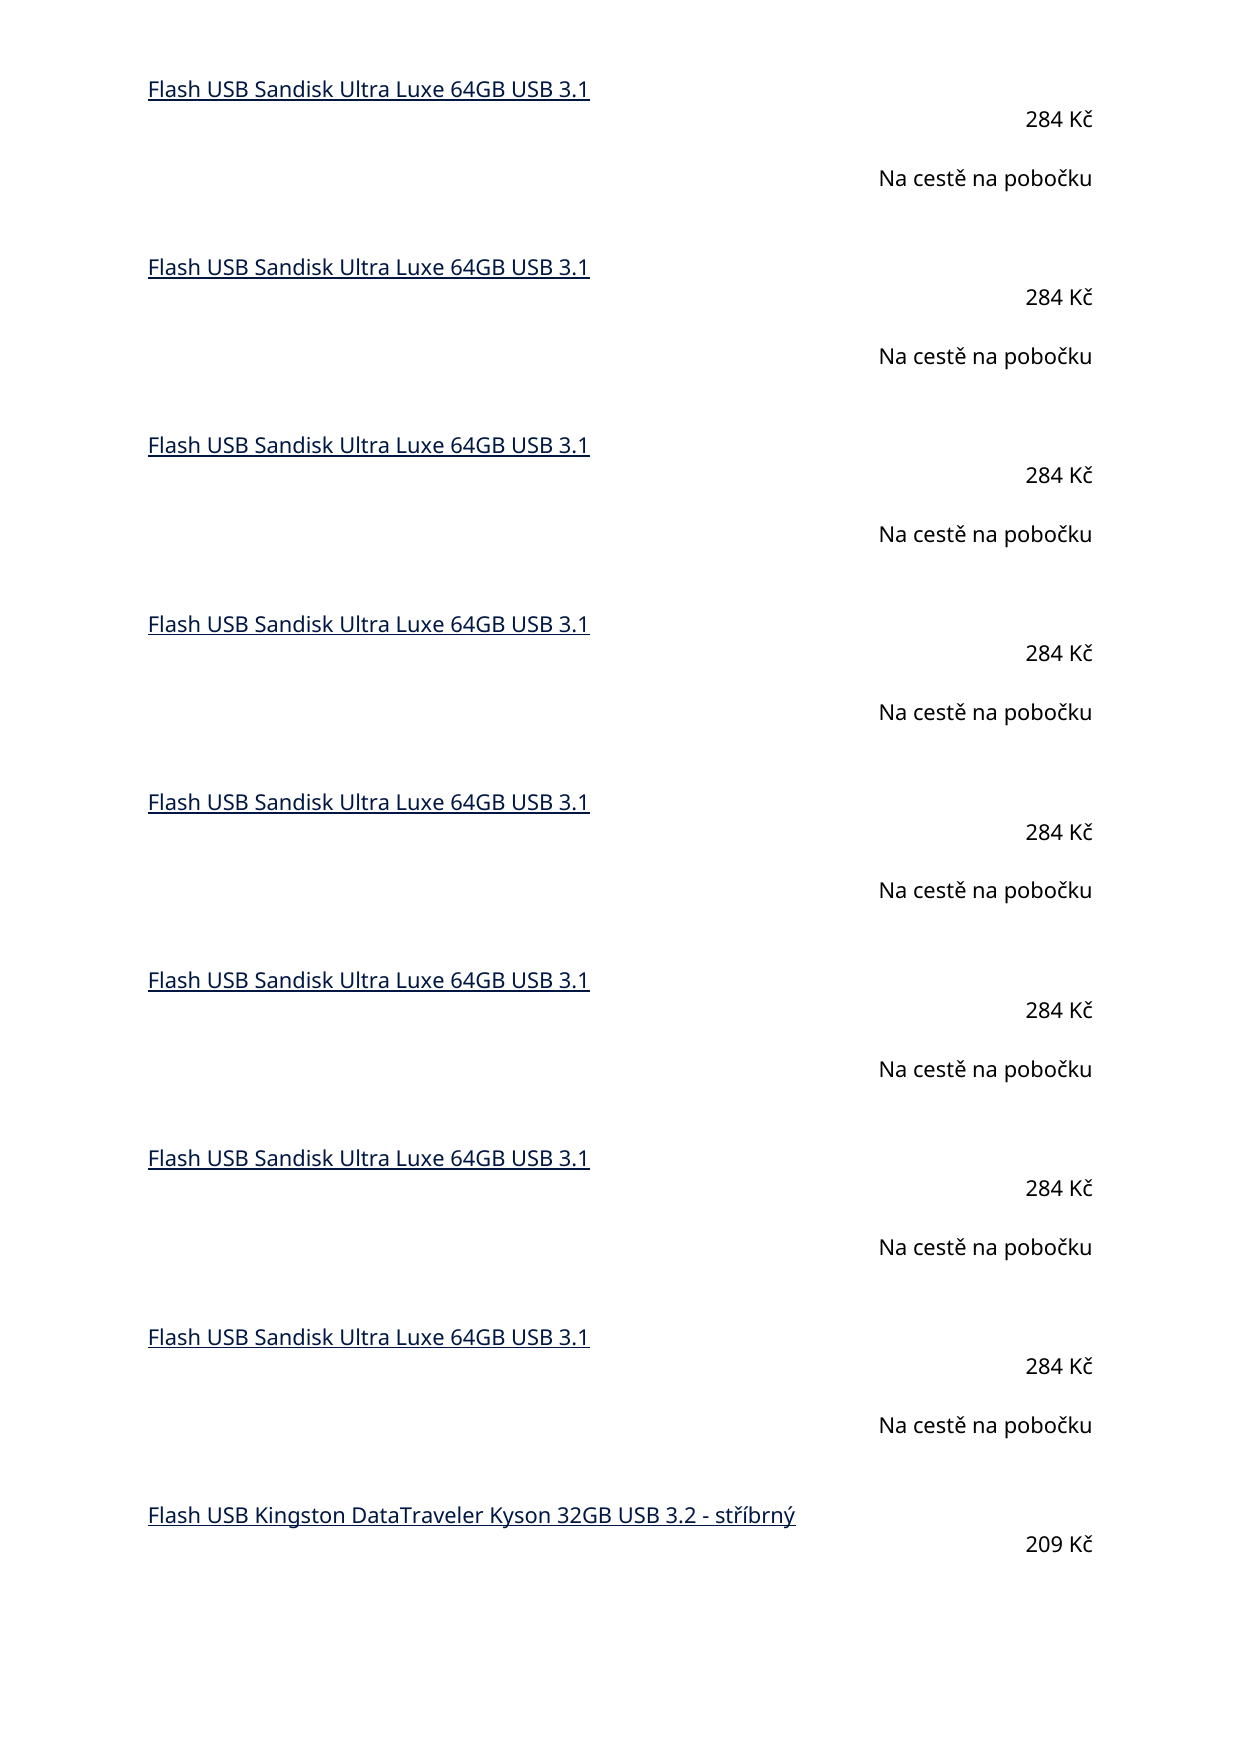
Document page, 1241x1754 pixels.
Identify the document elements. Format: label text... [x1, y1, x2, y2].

text 284 Kč [148, 995, 1093, 1024]
text 284 Kč [148, 104, 1093, 133]
text 284 Kč [148, 1351, 1093, 1381]
text Na cestě na pobočku [148, 1410, 1093, 1440]
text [148, 74, 1093, 104]
text 284 Kč [148, 638, 1093, 668]
text Na cestě na pobočku [148, 519, 1093, 549]
text Flash USB Sandisk Ultra Luxe 64GB USB 3.1 [148, 965, 1093, 995]
text Na cestě na pobočku [148, 876, 1093, 905]
text Na cestě na pobočku [148, 163, 1093, 192]
text Na cestě na pobočku [148, 341, 1093, 371]
text Flash USB Kingston DataTraveler Kyson 32GB USB 3.2 - stříbrný [148, 1500, 1093, 1529]
text 284 Kč [148, 817, 1093, 846]
text Flash USB Sandisk Ultra Luxe 64GB USB 3.1 [148, 1143, 1093, 1173]
text Flash USB Sandisk Ultra Luxe 64GB USB 3.1 [148, 608, 1093, 638]
text 284 Kč [148, 282, 1093, 312]
text 284 Kč [148, 460, 1093, 490]
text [148, 252, 1093, 282]
text Na cestě na pobočku [148, 697, 1093, 727]
text Flash USB Sandisk Ultra Luxe 64GB USB 3.1 [148, 787, 1093, 817]
text Na cestě na pobočku [148, 1232, 1093, 1262]
text 209 Kč [148, 1529, 1093, 1559]
text 284 Kč [148, 1173, 1093, 1203]
text Na cestě na pobočku [148, 1054, 1093, 1083]
text Flash USB Sandisk Ultra Luxe 64GB USB 3.1 [148, 1321, 1093, 1351]
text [148, 430, 1093, 460]
